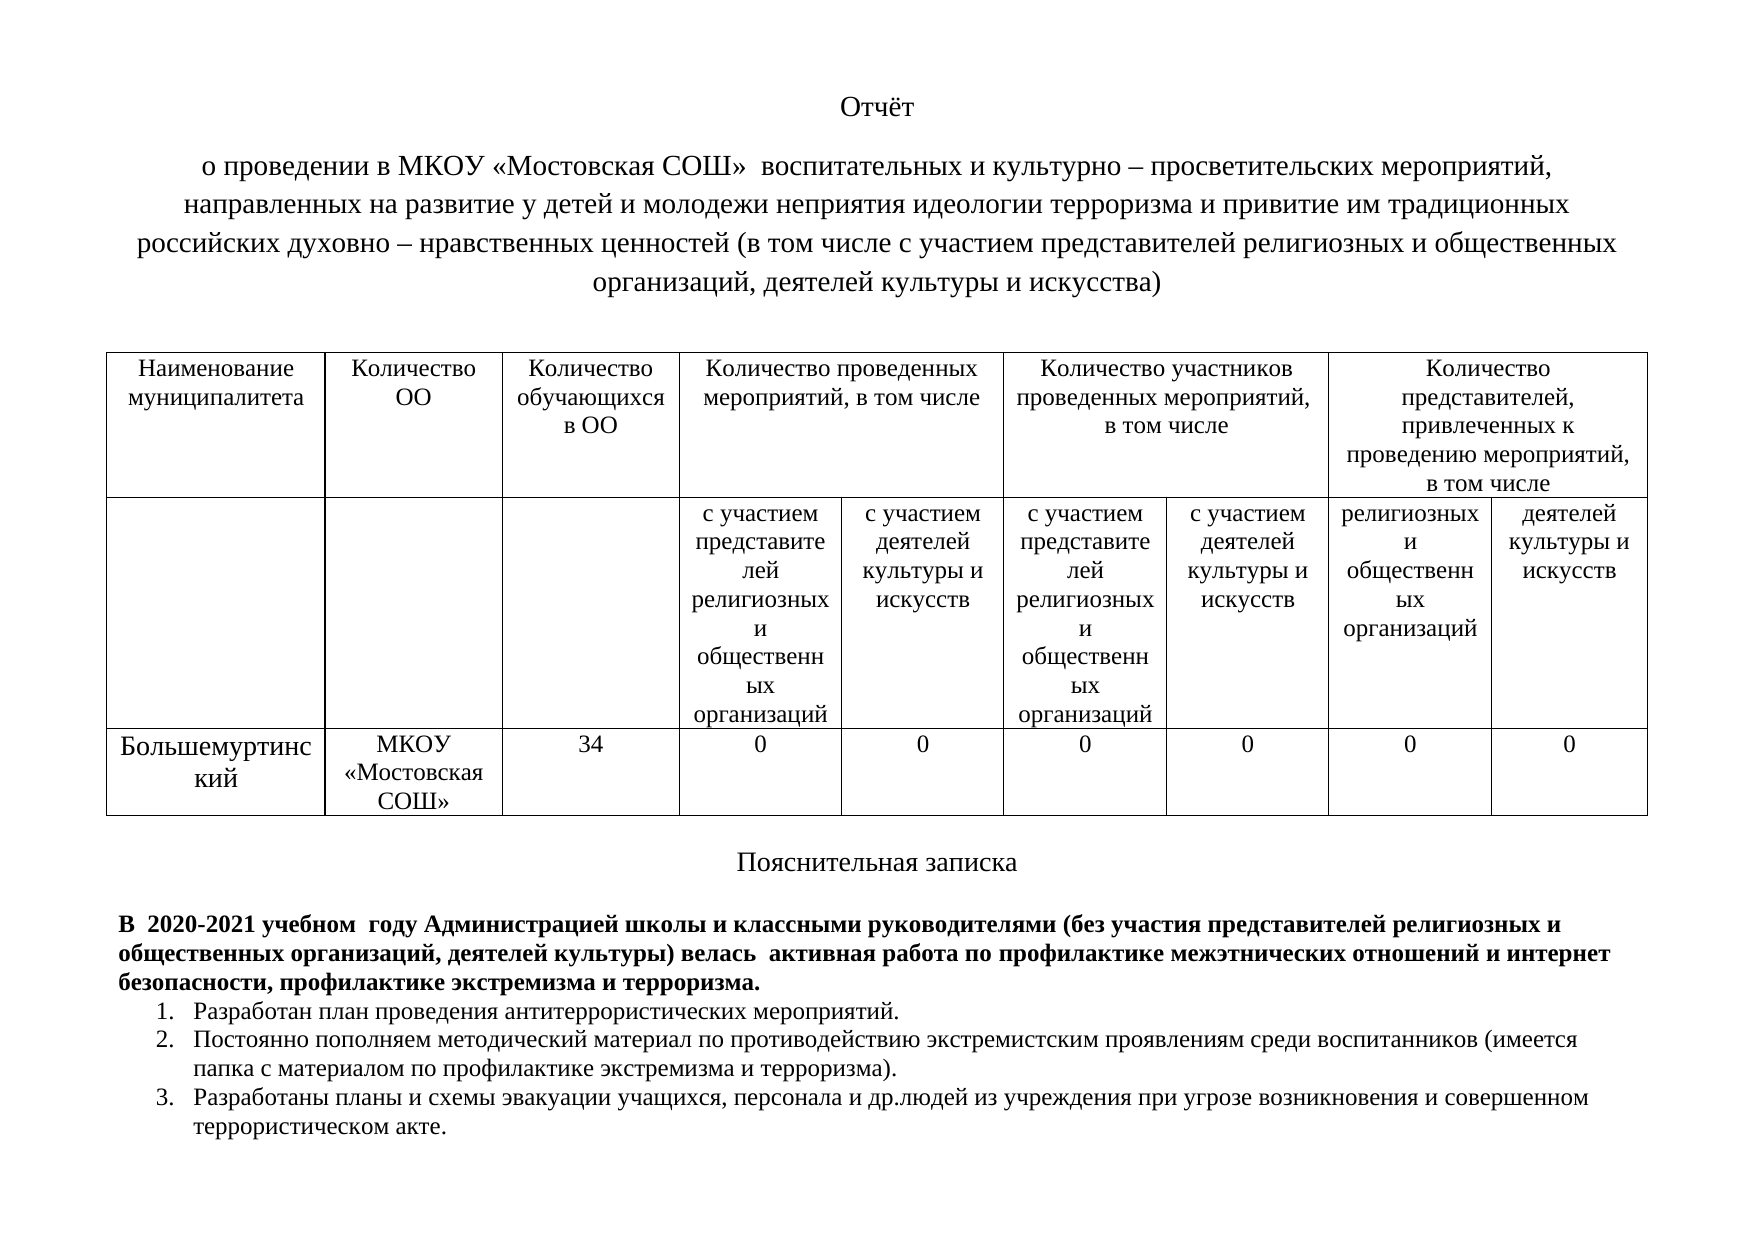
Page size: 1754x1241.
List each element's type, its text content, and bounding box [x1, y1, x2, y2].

table_header Количество обучающихся в ОО [503, 353, 679, 497]
table_header Количество представителей, привлеченных к проведению мероприятий, в том числе [1329, 353, 1647, 497]
table_header Количество участников проведенных мероприятий, в том числе [1004, 353, 1328, 497]
table_cell МКОУ «Мостовская СОШ» [326, 729, 502, 815]
table_cell с участием деятелей культуры и искусств [842, 498, 1003, 728]
table_cell с участием деятелей культуры и искусств [1167, 498, 1328, 728]
table_cell [107, 498, 324, 728]
table_header Наименование муниципалитета [107, 353, 324, 497]
table_cell Большемуртинский [107, 729, 324, 815]
table_cell [503, 498, 679, 728]
table_cell религиозных и общественных организаций [1329, 498, 1491, 728]
list Постоянно пополняем методический материал по противодействию экстремистским проявлениям среди воспитанников (имеется папка с материалом по профилактике экстремизма и терроризма). [156, 1024, 1636, 1082]
table_cell 34 [503, 729, 679, 815]
table_cell с участием представителей религиозных и общественных организаций [680, 498, 841, 728]
table_cell с участием представителей религиозных и общественных организаций [1004, 498, 1166, 728]
table_cell 0 [1329, 729, 1491, 815]
table_cell 0 [1492, 729, 1647, 815]
text Пояснительная записка [118, 845, 1636, 877]
table_header Количество ОО [326, 353, 502, 497]
table_cell 0 [1004, 729, 1166, 815]
table_cell 0 [680, 729, 841, 815]
table_cell деятелей культуры и искусств [1492, 498, 1647, 728]
list Разработан план проведения антитеррористических мероприятий. [156, 996, 1636, 1024]
list Разработаны планы и схемы эвакуации учащихся, персонала и др.людей из учреждения при угрозе возникновения и совершенном террористическом акте. [156, 1082, 1636, 1139]
table_cell [326, 498, 502, 728]
table_header Количество проведенных мероприятий, в том числе [680, 353, 1003, 497]
table_cell 0 [1167, 729, 1328, 815]
text В 2020-2021 учебном году Администрацией школы и классными руководителями (без участия представителей религиозных и общественных организаций, деятелей культуры) велась активная работа по профилактике межэтнических отношений и интернет безопасности, профилактике экстремизма и терроризма. [118, 909, 1636, 996]
table_cell 0 [842, 729, 1003, 815]
text Отчёт [118, 89, 1636, 122]
text о проведении в МКОУ «Мостовская СОШ» воспитательных и культурно – просветительских мероприятий, направленных на развитие у детей и молодежи неприятия идеологии терроризма и привитие им традиционных российских духовно – нравственных ценностей (в том числе с участием представителей религиозных и общественных организаций, деятелей культуры и искусства) [118, 148, 1636, 297]
